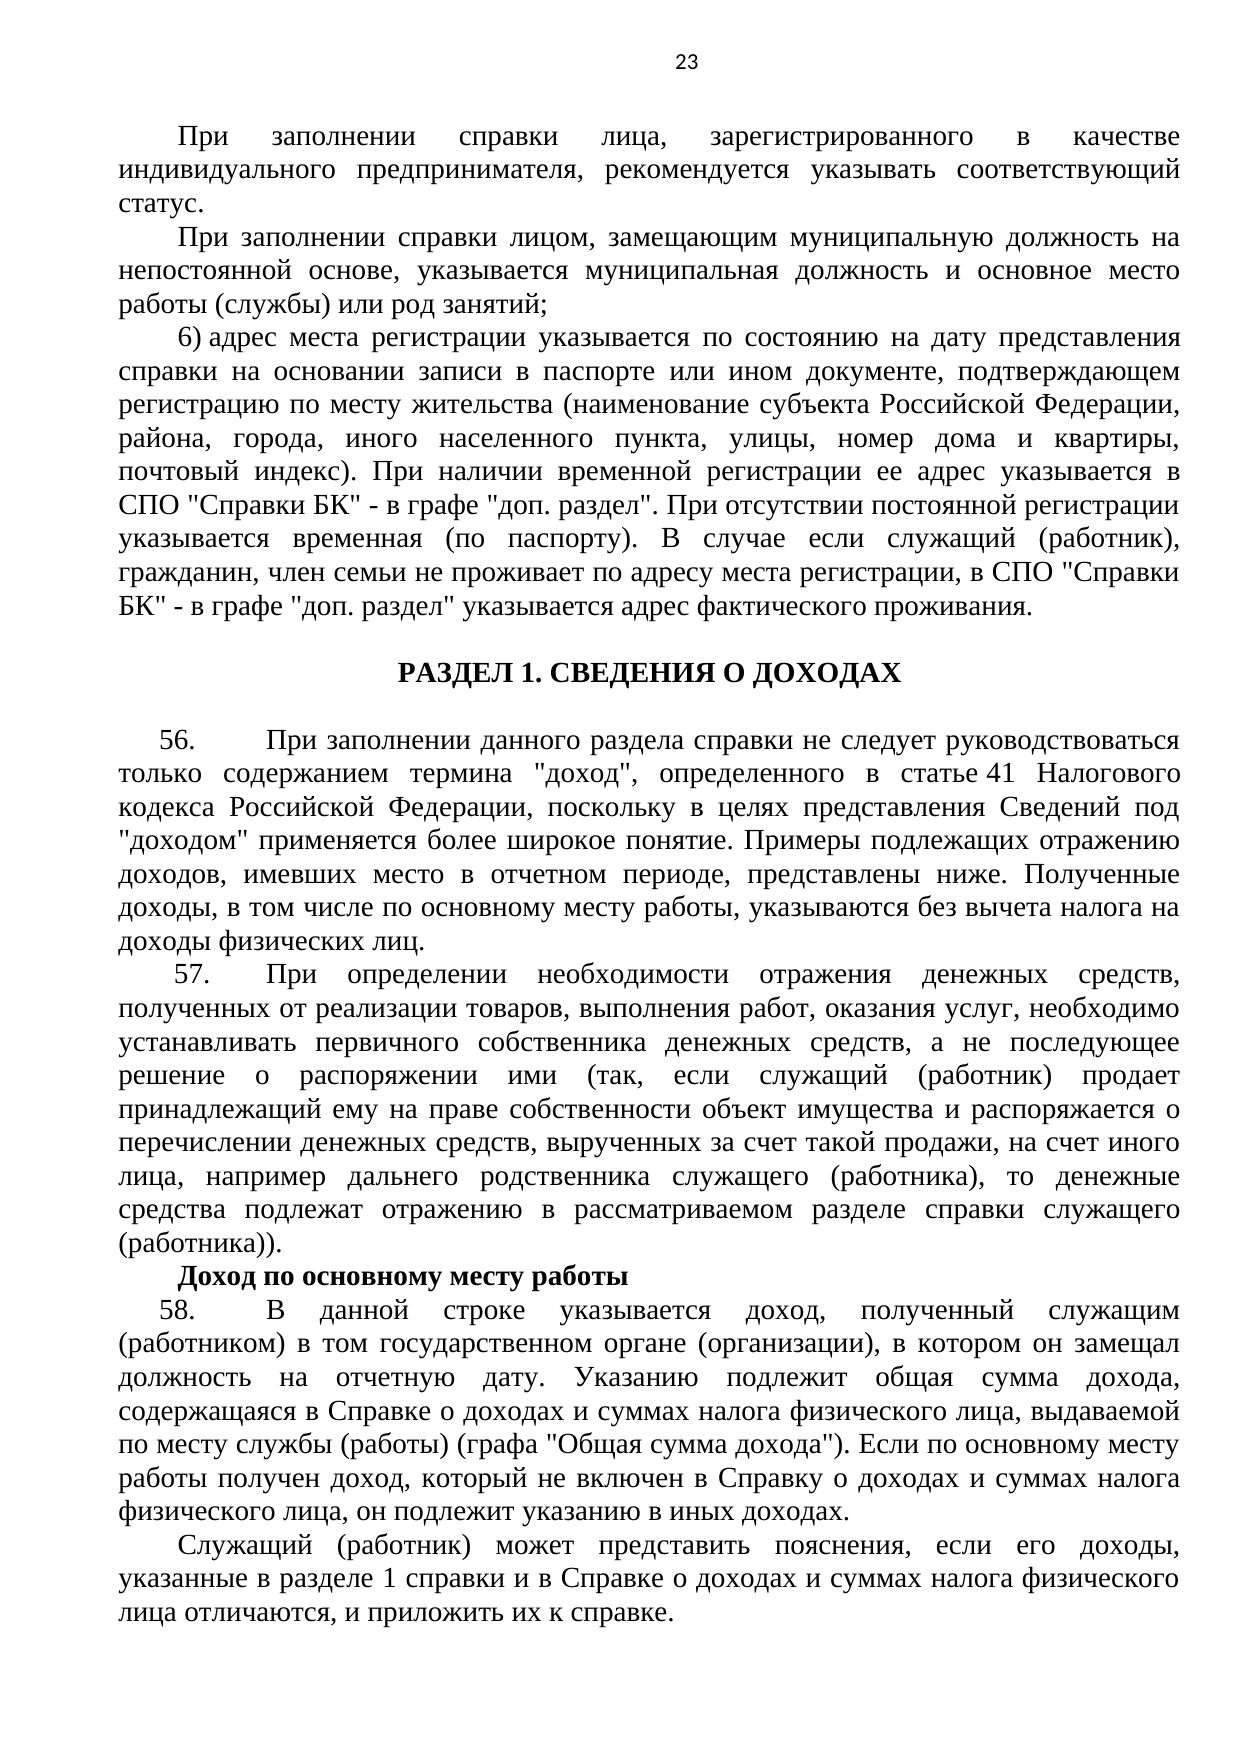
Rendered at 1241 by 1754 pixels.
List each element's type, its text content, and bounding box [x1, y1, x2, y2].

text 6) адрес места регистрации указывается по состоянию на дату представления справки на основании записи в паспорте или ином документе, подтверждающем регистрацию по месту жительства (наименование субъекта Российской Федерации, района, города, иного населенного пункта, улицы, номер дома и квартиры, почтовый индекс). При наличии временной регистрации ее адрес указывается в СПО "Справки БК" - в графе "доп. раздел". При отсутствии постоянной регистрации указывается временная (по паспорту). В случае если служащий (работник), гражданин, член семьи не проживает по адресу места регистрации, в СПО "Справки БК" - в графе "доп. раздел" указывается адрес фактического проживания. [118, 319, 1181, 621]
list Доход по основному месту работы [118, 1258, 1181, 1292]
text При заполнении справки лица, зарегистрированного в качестве индивидуального предпринимателя, рекомендуется указывать соответствующий статус. [118, 118, 1181, 219]
text РАЗДЕЛ 1. СВЕДЕНИЯ О ДОХОДАХ [118, 655, 1181, 688]
list При определении необходимости отражения денежных средств, полученных от реализации товаров, выполнения работ, оказания услуг, необходимо устанавливать первичного собственника денежных средств, а не последующее решение о распоряжении ими (так, если служащий (работник) продает принадлежащий ему на праве собственности объект имущества и распоряжается о перечислении денежных средств, вырученных за счет такой продажи, на счет иного лица, например дальнего родственника служащего (работника), то денежные средства подлежат отражению в рассматриваемом разделе справки служащего (работника)). [118, 957, 1181, 1258]
list В данной строке указывается доход, полученный служащим (работником) в том государственном органе (организации), в котором он замещал должность на отчетную дату. Указанию подлежит общая сумма дохода, содержащаяся в Справке о доходах и суммах налога физического лица, выдаваемой по месту службы (работы) (графа "Общая сумма дохода"). Если по основному месту работы получен доход, который не включен в Справку о доходах и суммах налога физического лица, он подлежит указанию в иных доходах. [118, 1292, 1181, 1527]
text При заполнении справки лицом, замещающим муниципальную должность на непостоянной основе, указывается муниципальная должность и основное место работы (службы) или род занятий; [118, 219, 1181, 319]
text Служащий (работник) может представить пояснения, если его доходы, указанные в разделе 1 справки и в Справке о доходах и суммах налога физического лица отличаются, и приложить их к справке. [118, 1527, 1181, 1627]
list При заполнении данного раздела справки не следует руководствоваться только содержанием термина "доход", определенного в статье 41 Налогового кодекса Российской Федерации, поскольку в целях представления Сведений под "доходом" применяется более широкое понятие. Примеры подлежащих отражению доходов, имевших место в отчетном периоде, представлены ниже. Полученные доходы, в том числе по основному месту работы, указываются без вычета налога на доходы физических лиц. [118, 722, 1181, 957]
